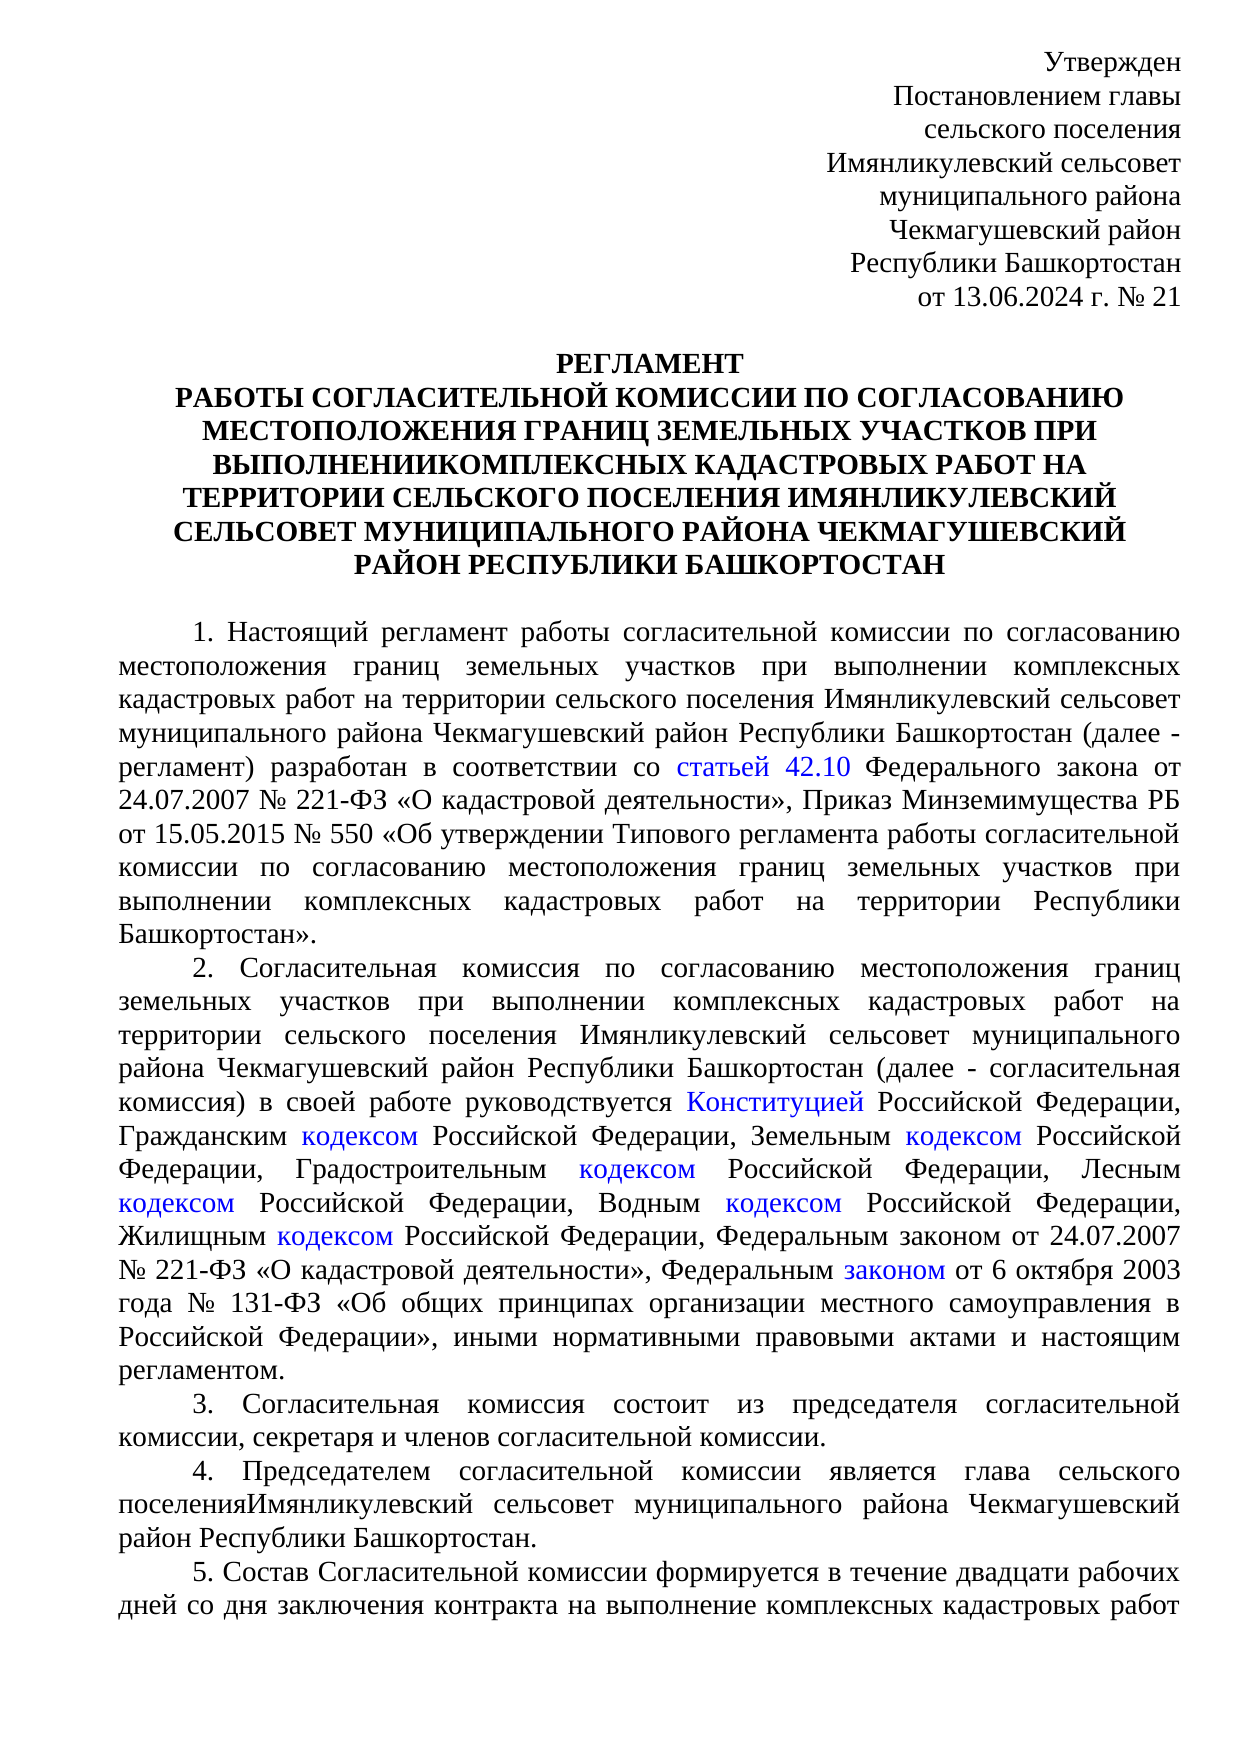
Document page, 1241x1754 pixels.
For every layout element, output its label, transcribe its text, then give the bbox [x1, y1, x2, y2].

title МЕСТОПОЛОЖЕНИЯ ГРАНИЦ ЗЕМЕЛЬНЫХ УЧАСТКОВ ПРИ ВЫПОЛНЕНИИКОМПЛЕКСНЫХ КАДАСТРОВЫХ РАБОТ НА ТЕРРИТОРИИ СЕЛЬСКОГО ПОСЕЛЕНИЯ ИМЯНЛИКУЛЕВСКИЙ СЕЛЬСОВЕТ МУНИЦИПАЛЬНОГО РАЙОНА ЧЕКМАГУШЕВСКИЙ РАЙОН РЕСПУБЛИКИ БАШКОРТОСТАН [118, 413, 1181, 581]
text Имянликулевский сельсовет [118, 145, 1181, 178]
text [118, 44, 1181, 78]
text Республики Башкортостан [118, 246, 1181, 279]
text Постановлением главы [118, 78, 1181, 111]
text 2. Согласительная комиссия по согласованию местоположения границ земельных участков при выполнении комплексных кадастровых работ на территории сельского поселения Имянликулевский сельсовет муниципального района Чекмагушевский район Республики Башкортостан (далее - согласительная комиссия) в своей работе руководствуется Конституцией Российской Федерации, Гражданским кодексом Российской Федерации, Земельным кодексом Российской Федерации, Градостроительным кодексом Российской Федерации, Лесным кодексом Российской Федерации, Водным кодексом Российской Федерации, Жилищным кодексом Российской Федерации, Федеральным законом от 24.07.2007 № 221-ФЗ «О кадастровой деятельности», Федеральным законом от 6 октября 2003 года № 131-ФЗ «Об общих принципах организации местного самоуправления в Российской Федерации», иными нормативными правовыми актами и настоящим регламентом. [118, 950, 1181, 1386]
text муниципального района [118, 178, 1181, 212]
text 4. Председателем согласительной комиссии является глава сельского поселенияИмянликулевский сельсовет муниципального района Чекмагушевский район Республики Башкортостан. [118, 1453, 1181, 1554]
text 1. Настоящий регламент работы согласительной комиссии по согласованию местоположения границ земельных участков при выполнении комплексных кадастровых работ на территории сельского поселения Имянликулевский сельсовет муниципального района Чекмагушевский район Республики Башкортостан (далее - регламент) разработан в соответствии со статьей 42.10 Федерального закона от 24.07.2007 № 221-ФЗ «О кадастровой деятельности», Приказ Минземимущества РБ от 15.05.2015 № 550 «Об утверждении Типового регламента работы согласительной комиссии по согласованию местоположения границ земельных участков при выполнении комплексных кадастровых работ на территории Республики Башкортостан». [118, 614, 1181, 950]
text Чекмагушевский район [118, 212, 1181, 246]
text сельского поселения [118, 111, 1181, 145]
title РЕГЛАМЕНТ [118, 346, 1181, 380]
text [118, 1554, 1181, 1621]
title РАБОТЫ СОГЛАСИТЕЛЬНОЙ КОМИССИИ ПО СОГЛАСОВАНИЮ [118, 380, 1181, 413]
text 3. Согласительная комиссия состоит из председателя согласительной комиссии, секретаря и членов согласительной комиссии. [118, 1386, 1181, 1453]
text от 13.06.2024 г. № 21 [118, 279, 1181, 313]
